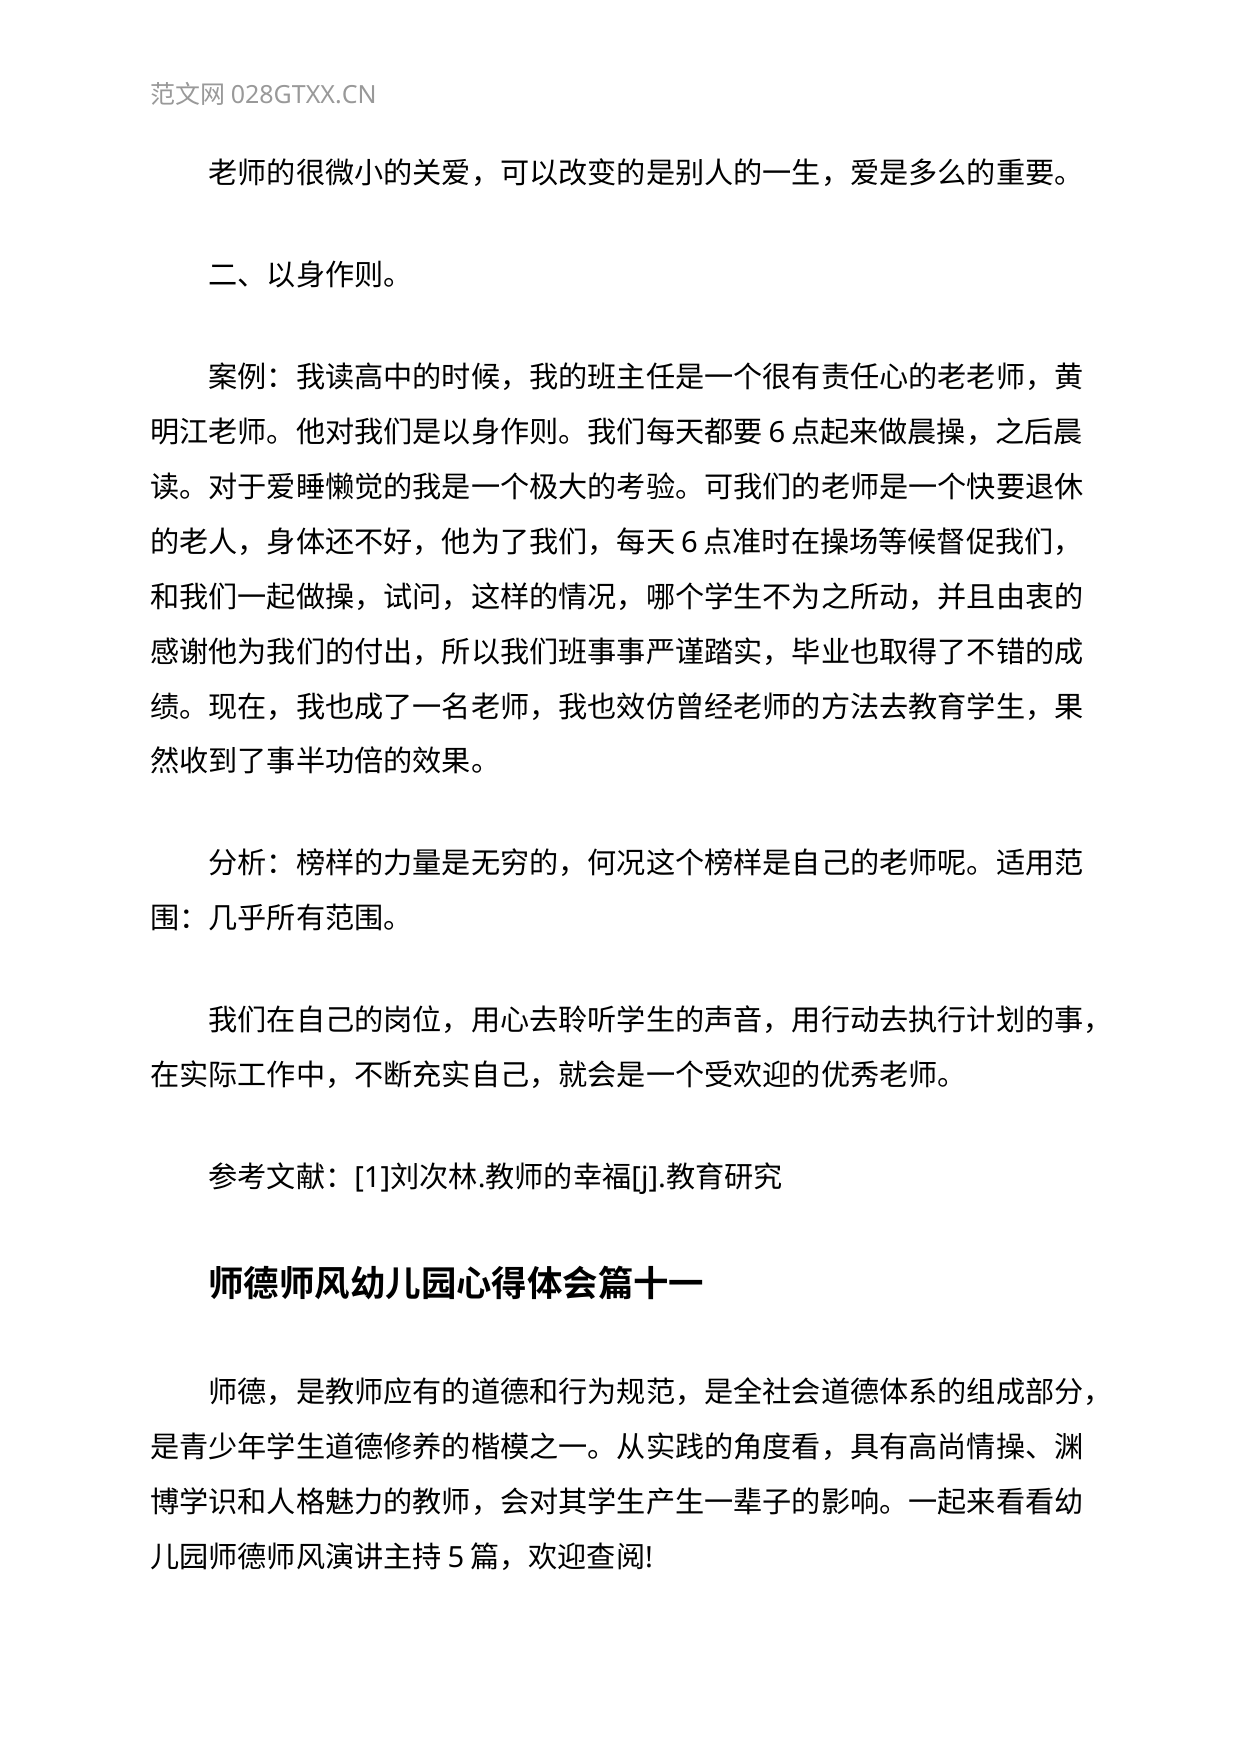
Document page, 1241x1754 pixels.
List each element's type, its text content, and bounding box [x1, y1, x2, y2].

text 师德，是教师应有的道德和行为规范，是全社会道德体系的组成部分，是青少年学生道德修养的楷模之一。从实践的角度看，具有高尚情操、渊博学识和人格魅力的教师，会对其学生产生一辈子的影响。一起来看看幼儿园师德师风演讲主持5篇，欢迎查阅! [150, 1368, 1090, 1576]
text 二、以身作则。 [150, 252, 1090, 294]
text 分析：榜样的力量是无穷的，何况这个榜样是自己的老师呢。适用范围：几乎所有范围。 [150, 840, 1090, 937]
text 师德师风幼儿园心得体会篇十一 [150, 1255, 1090, 1306]
text 我们在自己的岗位，用心去聆听学生的声音，用行动去执行计划的事，在实际工作中，不断充实自己，就会是一个受欢迎的优秀老师。 [150, 996, 1090, 1094]
text 老师的很微小的关爱，可以改变的是别人的一生，爱是多么的重要。 [150, 150, 1090, 192]
text 案例：我读高中的时候，我的班主任是一个很有责任心的老老师，黄明江老师。他对我们是以身作则。我们每天都要6点起来做晨操，之后晨读。对于爱睡懒觉的我是一个极大的考验。可我们的老师是一个快要退休的老人，身体还不好，他为了我们，每天6点准时在操场等候督促我们，和我们一起做操，试问，这样的情况，哪个学生不为之所动，并且由衷的感谢他为我们的付出，所以我们班事事严谨踏实，毕业也取得了不错的成绩。现在，我也成了一名老师，我也效仿曾经老师的方法去教育学生，果然收到了事半功倍的效果。 [150, 353, 1090, 780]
text 参考文献：[1]刘次林.教师的幸福[j].教育研究 [150, 1153, 1090, 1196]
